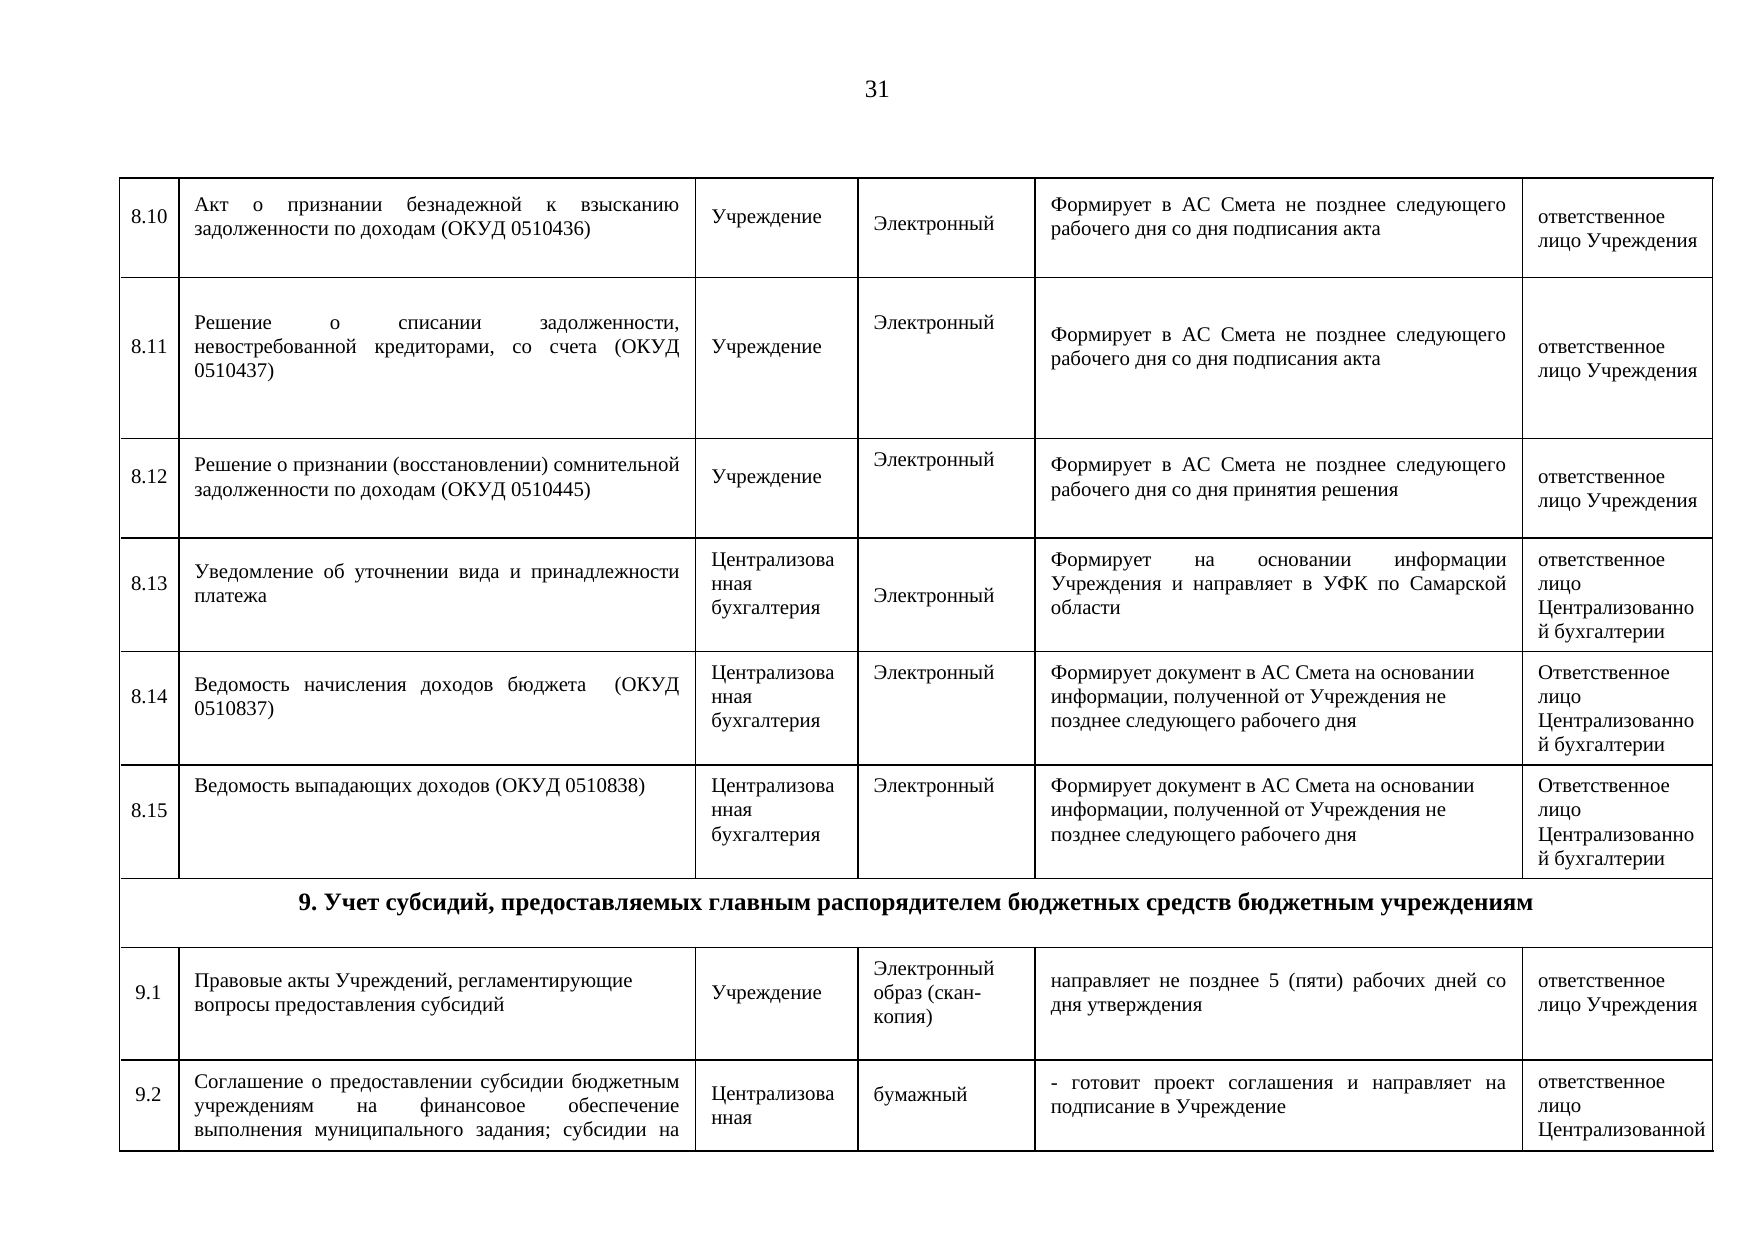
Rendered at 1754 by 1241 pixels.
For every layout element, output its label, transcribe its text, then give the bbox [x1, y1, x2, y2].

table_cell ответственное лицо Учреждения [1523, 278, 1712, 437]
table_cell ответственное лицо Учреждения [1523, 179, 1712, 277]
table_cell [1036, 1061, 1522, 1150]
table_cell Электронный [859, 179, 1034, 277]
table_cell 8.10 [120, 179, 178, 277]
table_cell направляет не позднее 5 (пяти) рабочих дней со дня утверждения [1036, 948, 1522, 1059]
table_cell Формирует документ в АС Смета на основании информации, полученной от Учреждения не позднее следующего рабочего дня [1036, 652, 1522, 764]
table_cell Учреждение [696, 439, 857, 537]
table_cell Электронный [859, 652, 1034, 764]
table_cell Электронный [859, 439, 1034, 537]
table_cell Электронный [859, 766, 1034, 877]
table_cell 8.12 [120, 439, 178, 537]
table_cell Формирует в АС Смета не позднее следующего рабочего дня со дня принятия решения [1036, 439, 1522, 537]
table_cell Решение о списании задолженности, невостребованной кредиторами, со счета (ОКУД 0510437) [180, 278, 695, 437]
table_cell Электронный образ (скан-копия) [859, 948, 1034, 1059]
table_cell ответственное лицо Учреждения [1523, 948, 1712, 1059]
table_cell Учреждение [696, 179, 857, 277]
table_cell Уведомление об уточнении вида и принадлежности платежа [180, 539, 695, 651]
table_cell бумажный [859, 1061, 1034, 1150]
table_cell 9.1 [120, 948, 178, 1059]
table_cell 8.14 [120, 652, 178, 764]
table_cell Централизованная бухгалтерия [696, 539, 857, 651]
table_cell Формирует документ в АС Смета на основании информации, полученной от Учреждения не позднее следующего рабочего дня [1036, 766, 1522, 877]
table_cell Ответственное лицо Централизованной бухгалтерии [1523, 766, 1712, 877]
table_cell Решение о признании (восстановлении) сомнительной задолженности по доходам (ОКУД 0510445) [180, 439, 695, 537]
table_cell 8.11 [120, 278, 178, 437]
table_cell Правовые акты Учреждений, регламентирующие вопросы предоставления субсидий [180, 948, 695, 1059]
table_cell Формирует в АС Смета не позднее следующего рабочего дня со дня подписания акта [1036, 179, 1522, 277]
table_cell 9.2 [120, 1060, 178, 1150]
table_cell ответственное лицо Централизованной бухгалтерии [1523, 539, 1712, 651]
table_cell Ведомость выпадающих доходов (ОКУД 0510838) [180, 766, 695, 877]
table_cell Централизованная бухгалтерия [696, 766, 857, 877]
table_cell Акт о признании безнадежной к взысканию задолженности по доходам (ОКУД 0510436) [180, 179, 695, 277]
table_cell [696, 1061, 857, 1150]
table_cell 8.15 [120, 765, 178, 877]
table_cell Формирует в АС Смета не позднее следующего рабочего дня со дня подписания акта [1036, 278, 1522, 437]
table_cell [180, 1061, 695, 1150]
table_cell Учреждение [696, 948, 857, 1059]
table_cell Электронный [859, 278, 1034, 437]
table_cell 9. Учет субсидий, предоставляемых главным распорядителем бюджетных средств бюджетным учреждениям [120, 879, 1712, 947]
table_cell ответственное лицо Учреждения [1523, 439, 1712, 537]
table_cell Ведомость начисления доходов бюджета (ОКУД 0510837) [180, 652, 695, 764]
table_cell Ответственное лицо Централизованной бухгалтерии [1523, 652, 1712, 764]
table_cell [1523, 1061, 1712, 1150]
table_cell Формирует на основании информации Учреждения и направляет в УФК по Самарской области [1036, 539, 1522, 651]
table_cell Централизованная бухгалтерия [696, 652, 857, 764]
table_cell 8.13 [120, 538, 178, 651]
table_cell Электронный [859, 539, 1034, 651]
table_cell Учреждение [696, 278, 857, 437]
